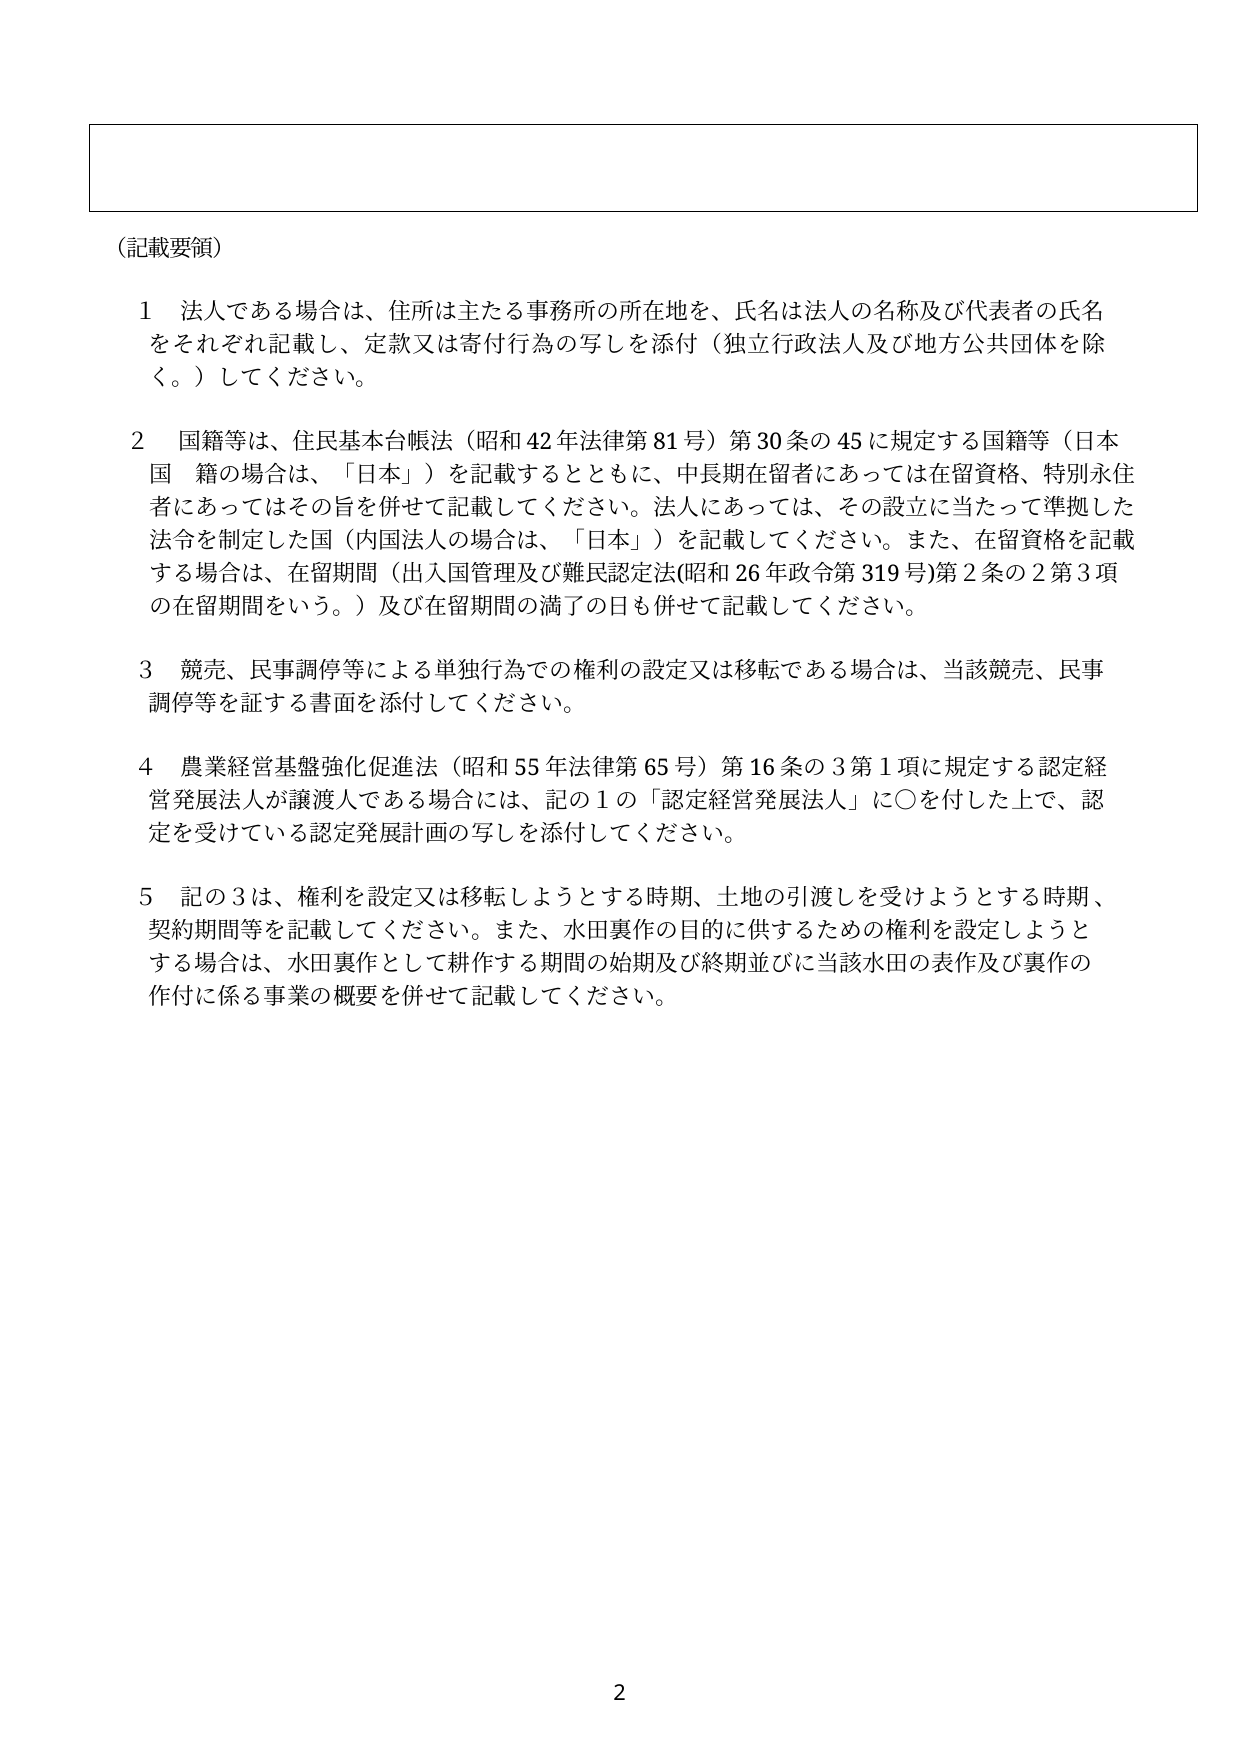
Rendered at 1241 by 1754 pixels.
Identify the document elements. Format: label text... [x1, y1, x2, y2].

text （記載要領） [104, 237, 1136, 262]
text ２ 国籍等は、住民基本台帳法（昭和42年法律第81号）第30条の45に規定する国籍等（日本国 籍の場合は、「日本」）を記載するとともに、中長期在留者にあっては在留資格、特別永住者にあってはその旨を併せて記載してください。法人にあっては、その設立に当たって準拠した法令を制定した国（内国法人の場合は、「日本」）を記載してください。また、在留資格を記載する場合は、在留期間（出入国管理及び難民認定法(昭和26年政令第319号)第２条の２第３項の在留期間をいう。）及び在留期間の満了の日も併せて記載してください。 [126, 423, 1136, 621]
text ４ 農業経営基盤強化促進法（昭和55年法律第65号）第16条の３第１項に規定する認定経営発展法人が譲渡人である場合には、記の１の「認定経営発展法人」に○を付した上で、認定を受けている認定発展計画の写しを添付してください。 [134, 749, 1109, 848]
text １ 法人である場合は、住所は主たる事務所の所在地を、氏名は法人の名称及び代表者の氏名をそれぞれ記載し、定款又は寄付行為の写しを添付（独立行政法人及び地方公共団体を除く。）してください。 [134, 293, 1109, 423]
text ５ 記の３は、権利を設定又は移転しようとする時期、土地の引渡しを受けようとする時期、契約期間等を記載してください。また、水田裏作の目的に供するための権利を設定しようとする場合は、水田裏作として耕作する期間の始期及び終期並びに当該水田の表作及び裏作の作付に係る事業の概要を併せて記載してください。 [134, 879, 1094, 1011]
table_header [90, 125, 1197, 211]
text ３ 競売、民事調停等による単独行為での権利の設定又は移転である場合は、当該競売、民事調停等を証する書面を添付してください。 [134, 652, 1109, 749]
